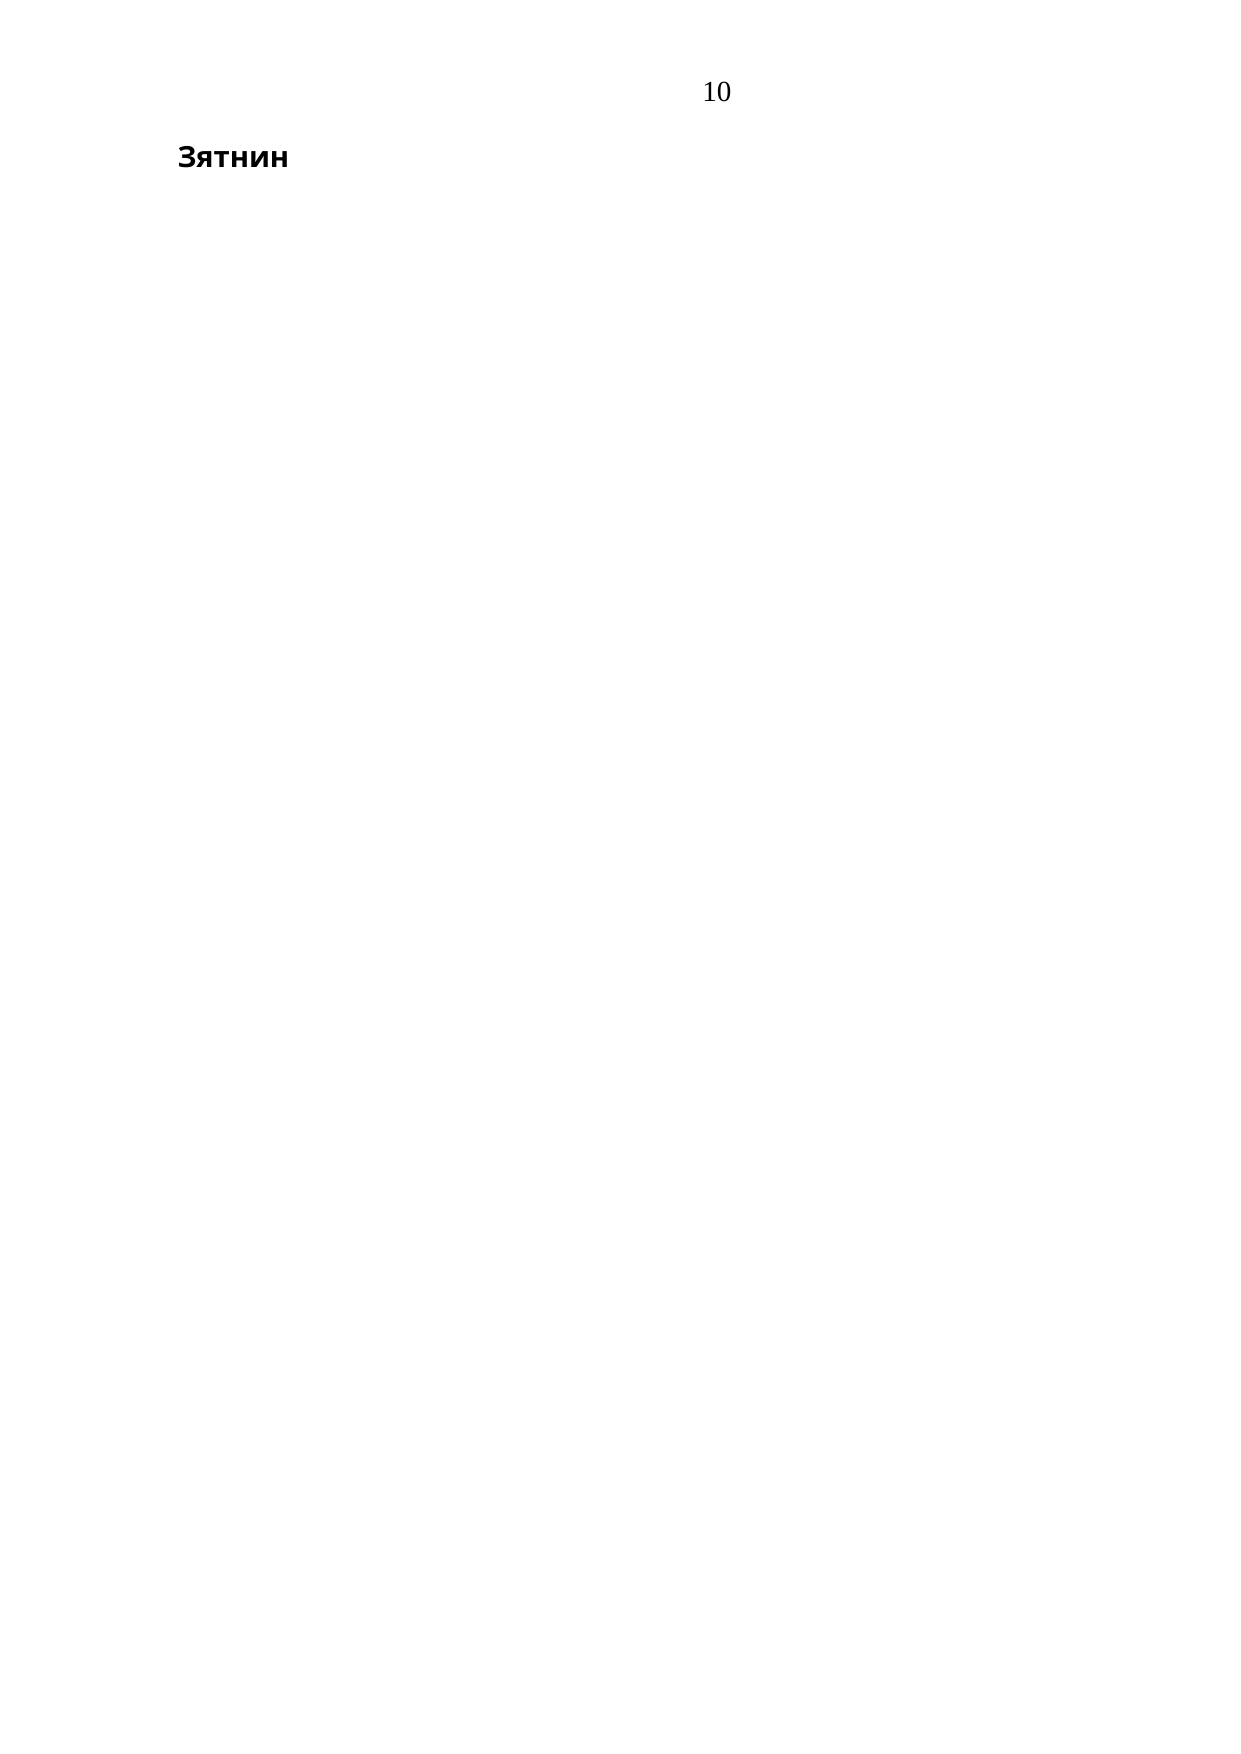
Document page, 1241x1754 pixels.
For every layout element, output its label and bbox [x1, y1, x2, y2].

text [177, 136, 1181, 176]
